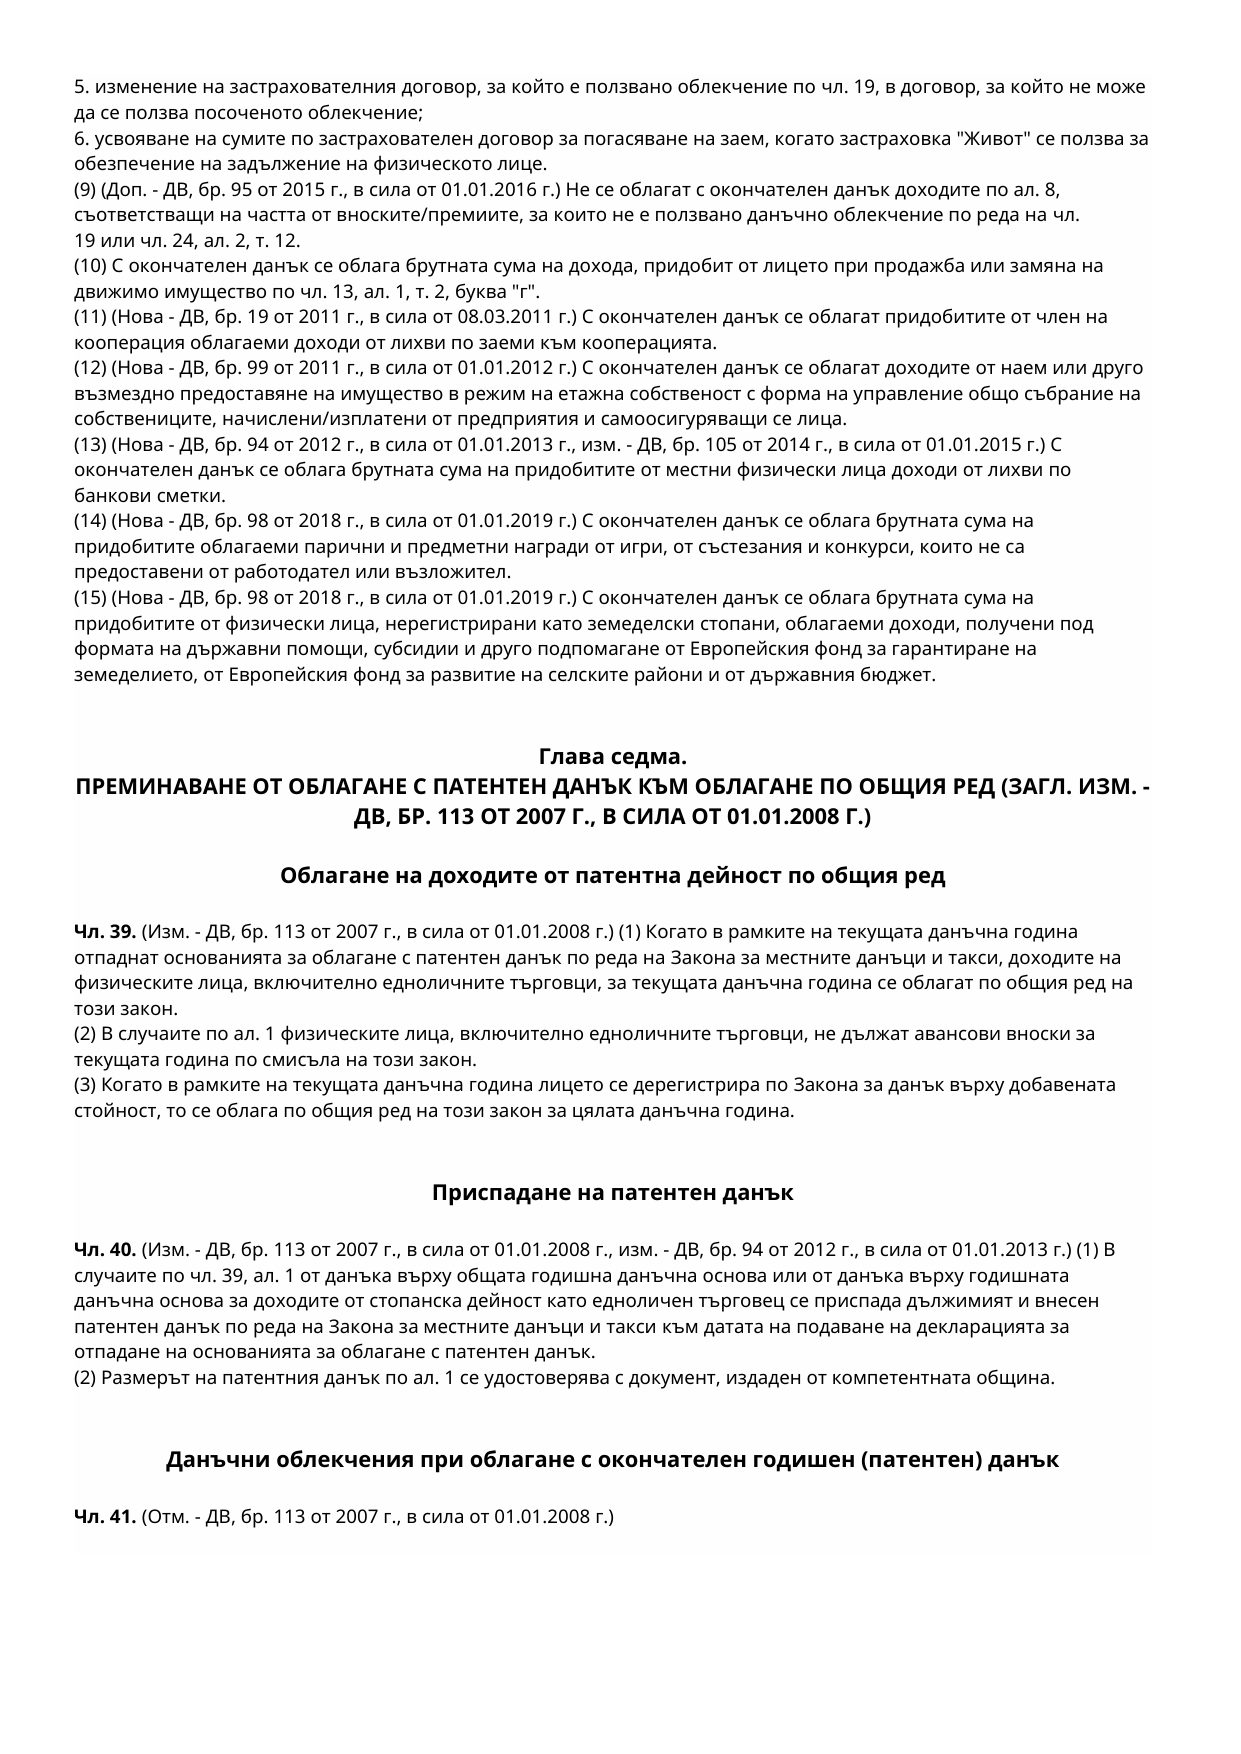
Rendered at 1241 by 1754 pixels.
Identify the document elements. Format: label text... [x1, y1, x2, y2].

text 5. изменение на застрахователния договор, за който е ползвано облекчение по чл. 19, в договор, за който не може да се ползва посоченото облекчение; [74, 74, 1152, 125]
text Чл. 40. (Изм. - ДВ, бр. 113 от 2007 г., в сила от 01.01.2008 г., изм. - ДВ, бр. 94 от 2012 г., в сила от 01.01.2013 г.) (1) В случаите по чл. 39, ал. 1 от данъка върху общата годишна данъчна основа или от данъка върху годишната данъчна основа за доходите от стопанска дейност като едноличен търговец се приспада дължимият и внесен патентен данък по реда на Закона за местните данъци и такси към датата на подаване на декларацията за отпадане на основанията за облагане с патентен данък. [74, 1236, 1152, 1364]
text (10) С окончателен данък се облага брутната сума на дохода, придобит от лицето при продажба или замяна на движимо имущество по чл. 13, ал. 1, т. 2, буква "г". [74, 252, 1152, 303]
text Данъчни облекчения при облагане с окончателен годишен (патентен) данък [74, 1444, 1152, 1474]
text 6. усвояване на сумите по застрахователен договор за погасяване на заем, когато застраховка "Живот" се ползва за обезпечение на задължение на физическото лице. [74, 125, 1152, 176]
text Чл. 39. (Изм. - ДВ, бр. 113 от 2007 г., в сила от 01.01.2008 г.) (1) Когато в рамките на текущата данъчна година отпаднат основанията за облагане с патентен данък по реда на Закона за местните данъци и такси, доходите на физическите лица, включително едноличните търговци, за текущата данъчна година се облагат по общия ред на този закон. [74, 918, 1152, 1021]
text (3) Когато в рамките на текущата данъчна година лицето се дерегистрира по Закона за данък върху добавената стойност, то се облага по общия ред на този закон за цялата данъчна година. [74, 1072, 1152, 1123]
text (11) (Нова - ДВ, бр. 19 от 2011 г., в сила от 08.03.2011 г.) С окончателен данък се облагат придобитите от член на кооперация облагаеми доходи от лихви по заеми към кооперацията. [74, 303, 1152, 354]
text (15) (Нова - ДВ, бр. 98 от 2018 г., в сила от 01.01.2019 г.) С окончателен данък се облага брутната сума на придобитите от физически лица, нерегистрирани като земеделски стопани, облагаеми доходи, получени под формата на държавни помощи, субсидии и друго подпомагане от Европейския фонд за гарантиране на земеделието, от Европейския фонд за развитие на селските райони и от държавния бюджет. [74, 584, 1152, 686]
text (12) (Нова - ДВ, бр. 99 от 2011 г., в сила от 01.01.2012 г.) С окончателен данък се облагат доходите от наем или друго възмездно предоставяне на имущество в режим на етажна собственост с форма на управление общо събрание на собствениците, начислени/изплатени от предприятия и самоосигуряващи се лица. [74, 354, 1152, 431]
text Облагане на доходите от патентна дейност по общия ред [74, 859, 1152, 889]
text (9) (Доп. - ДВ, бр. 95 от 2015 г., в сила от 01.01.2016 г.) Не се облагат с окончателен данък доходите по ал. 8, съответстващи на частта от вноските/премиите, за които не е ползвано данъчно облекчение по реда на чл. 19 или чл. 24, ал. 2, т. 12. [74, 176, 1152, 252]
text Глава седма. ПРЕМИНАВАНЕ ОТ ОБЛАГАНЕ С ПАТЕНТЕН ДАНЪК КЪМ ОБЛАГАНЕ ПО ОБЩИЯ РЕД (ЗАГЛ. ИЗМ. - ДВ, БР. 113 ОТ 2007 Г., В СИЛА ОТ 01.01.2008 Г.) [74, 741, 1152, 830]
text Чл. 41. (Отм. - ДВ, бр. 113 от 2007 г., в сила от 01.01.2008 г.) [74, 1503, 1152, 1529]
text (13) (Нова - ДВ, бр. 94 от 2012 г., в сила от 01.01.2013 г., изм. - ДВ, бр. 105 от 2014 г., в сила от 01.01.2015 г.) С окончателен данък се облага брутната сума на придобитите от местни физически лица доходи от лихви по банкови сметки. [74, 431, 1152, 508]
text Приспадане на патентен данък [74, 1177, 1152, 1207]
text (2) В случаите по ал. 1 физическите лица, включително едноличните търговци, не дължат авансови вноски за текущата година по смисъла на този закон. [74, 1021, 1152, 1072]
text (14) (Нова - ДВ, бр. 98 от 2018 г., в сила от 01.01.2019 г.) С окончателен данък се облага брутната сума на придобитите облагаеми парични и предметни награди от игри, от състезания и конкурси, които не са предоставени от работодател или възложител. [74, 508, 1152, 584]
text (2) Размерът на патентния данък по ал. 1 се удостоверява с документ, издаден от компетентната община. [74, 1364, 1152, 1389]
